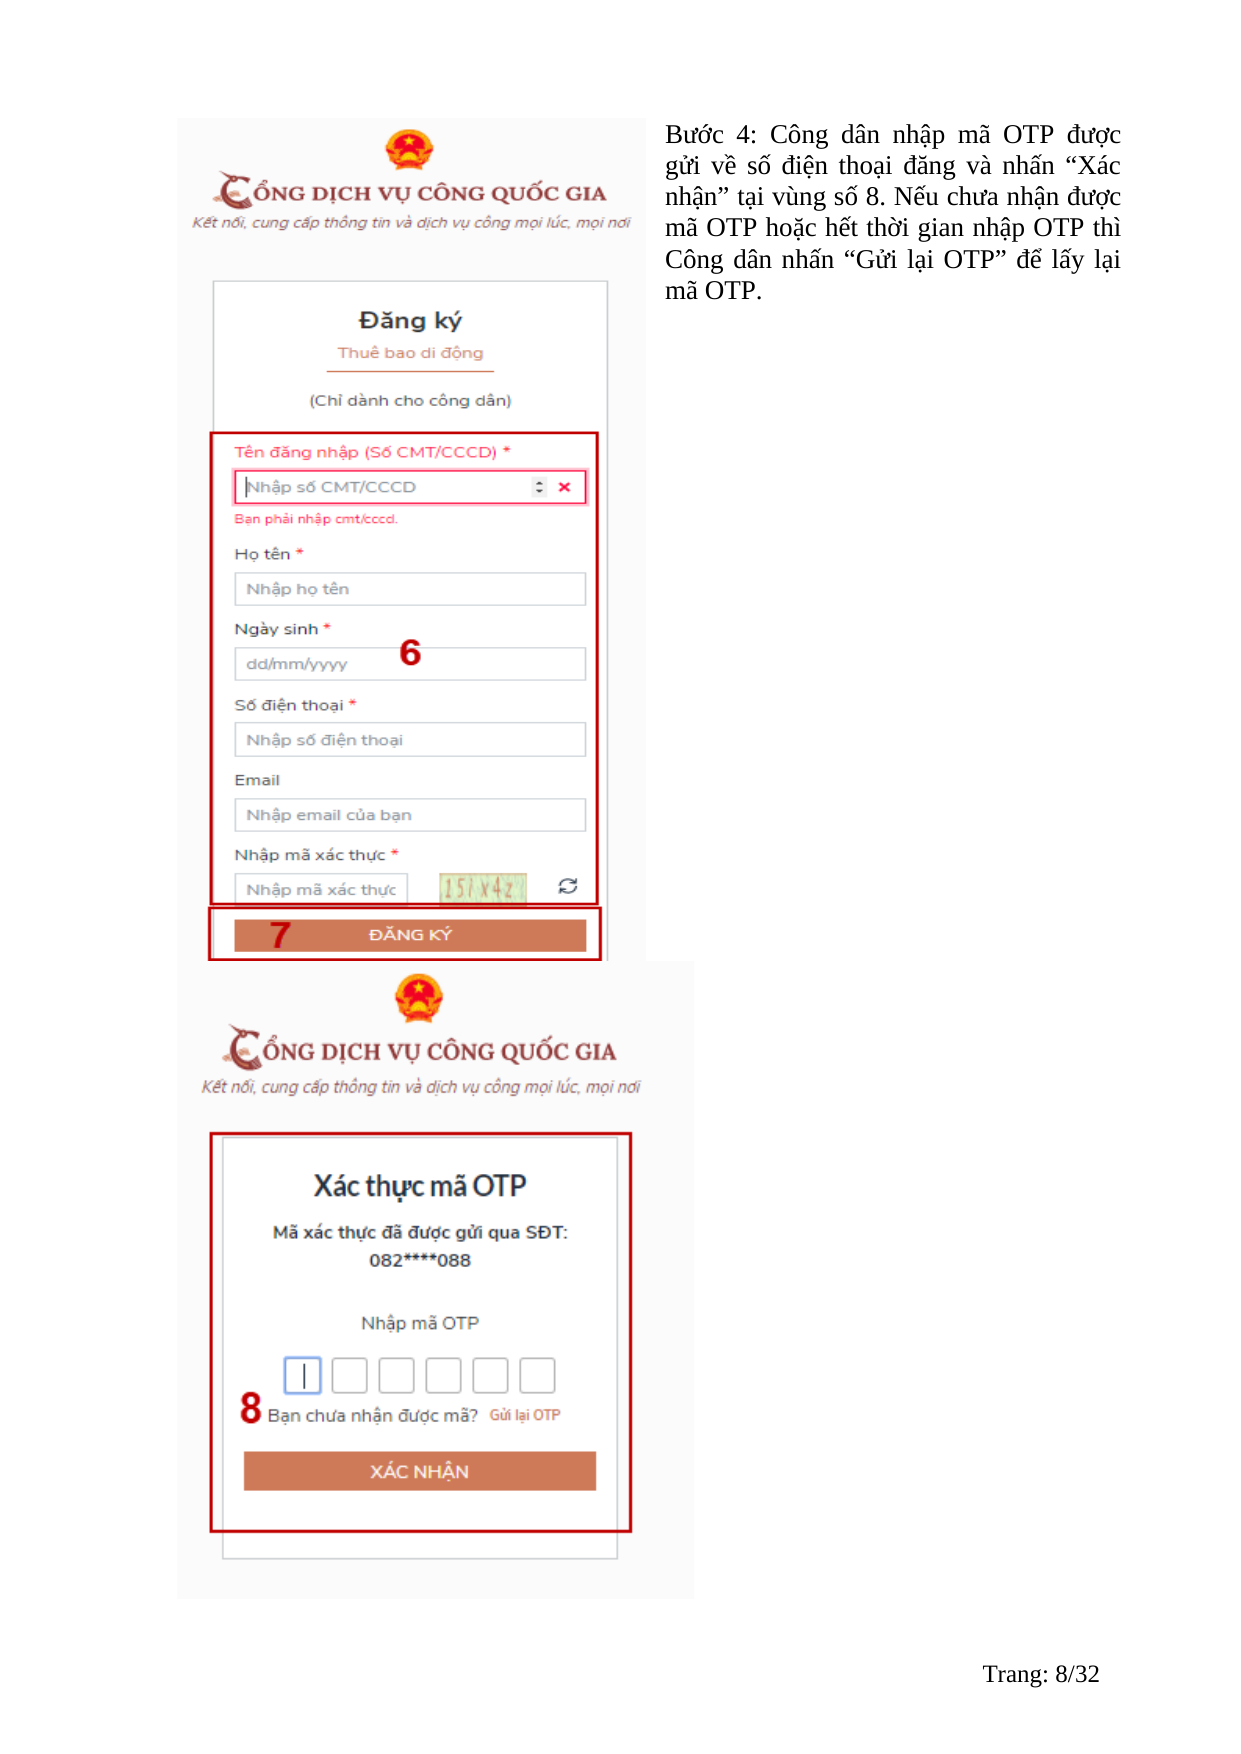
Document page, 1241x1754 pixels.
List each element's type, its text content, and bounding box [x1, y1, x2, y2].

picture [177, 118, 695, 1599]
text Bước 4: Công dân nhập mã OTP được gửi về số điện thoại đăng và nhấn “Xác nhận” tại vùng số 8. Nếu chưa nhận được mã OTP hoặc hết thời gian nhập OTP thì Công dân nhấn “Gửi lại OTP” để lấy lại mã OTP. [646, 118, 1122, 305]
